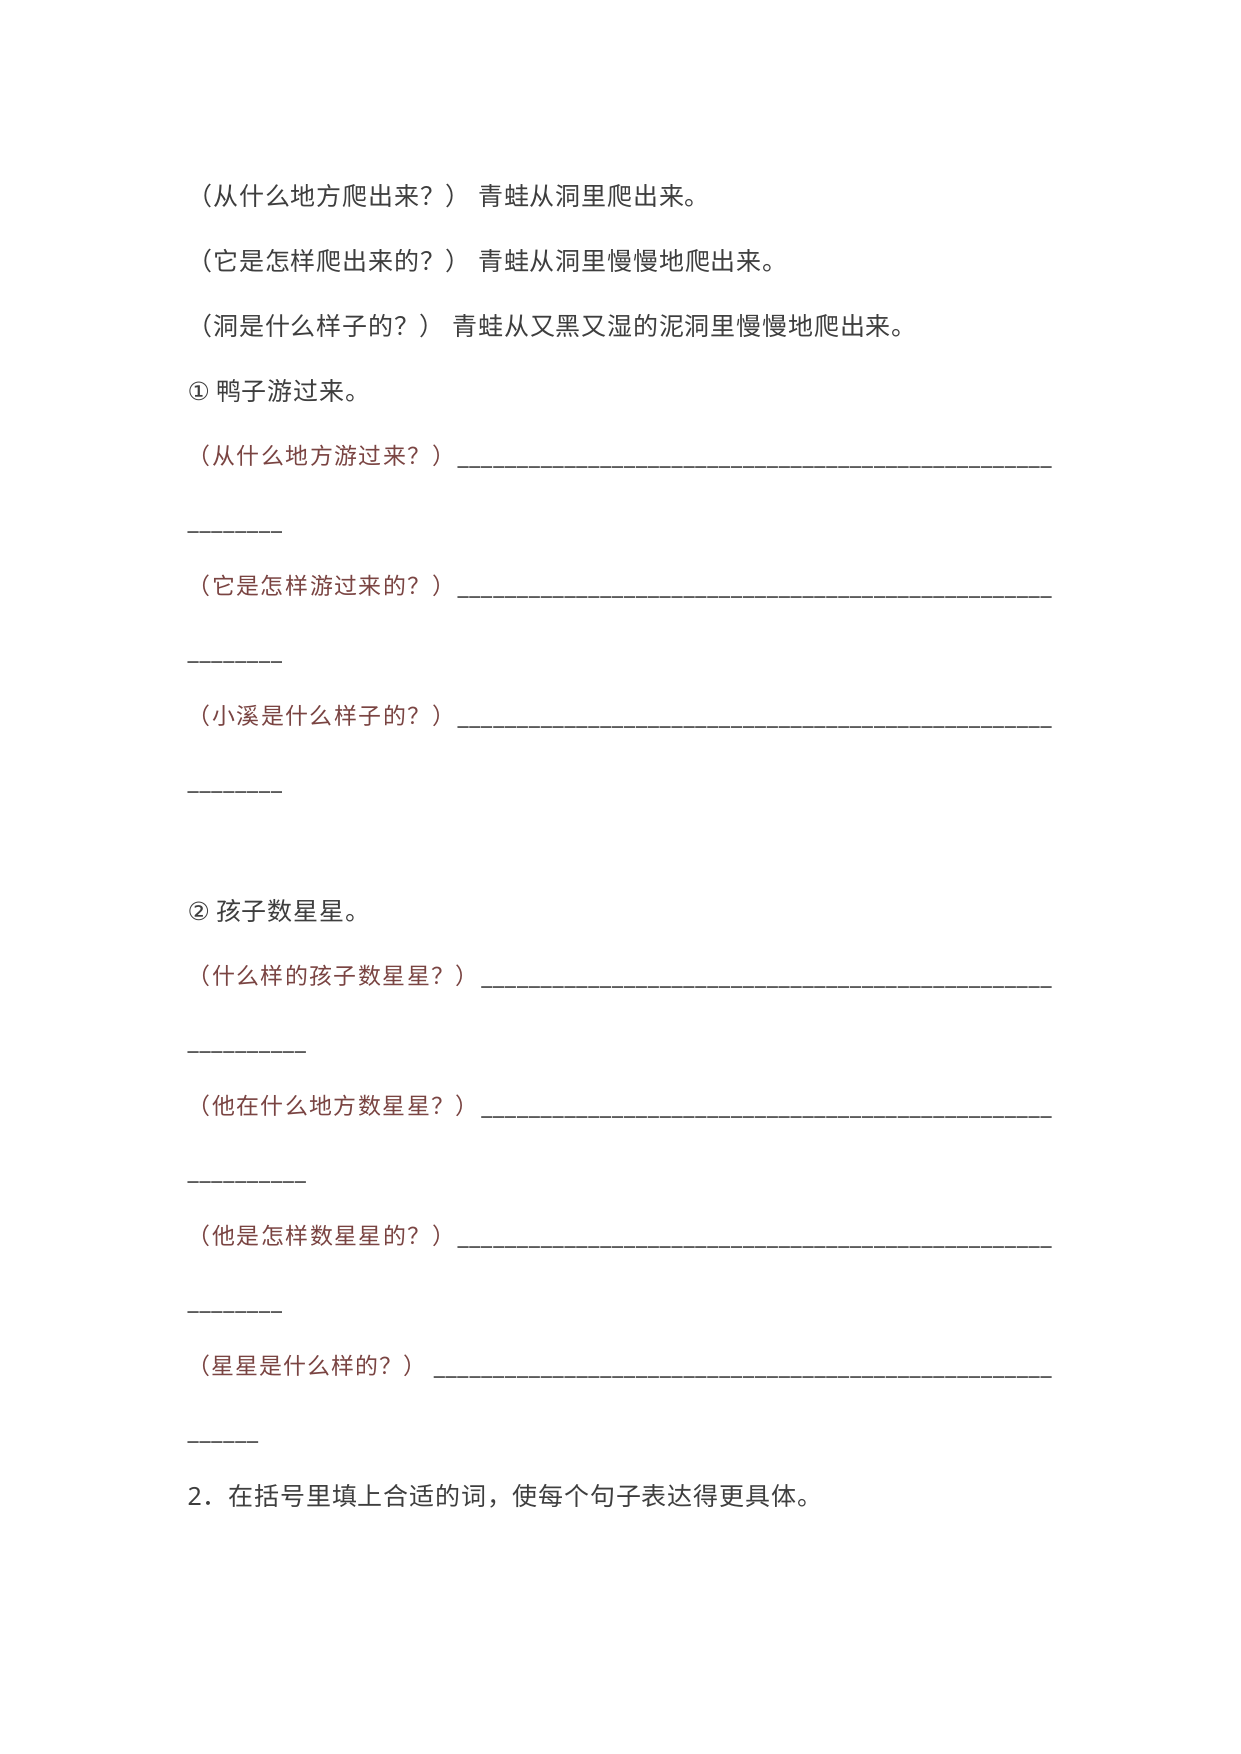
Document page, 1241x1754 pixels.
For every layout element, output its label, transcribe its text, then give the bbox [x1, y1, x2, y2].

text （洞是什么样子的？） 青蛙从又黑又湿的泥洞里慢慢地爬出来。 [187, 292, 1053, 357]
text ②孩子数星星。 [187, 877, 1053, 942]
text （它是怎样游过来的？）__________________________________________________________ [187, 552, 1053, 682]
text （从什么地方游过来？）__________________________________________________________ [187, 422, 1053, 552]
text ①鸭子游过来。 [187, 357, 1053, 422]
text （什么样的孩子数星星？）__________________________________________________________ [187, 942, 1053, 1072]
text （它是怎样爬出来的？） 青蛙从洞里慢慢地爬出来。 [187, 227, 1053, 292]
text （小溪是什么样子的？）__________________________________________________________ [187, 682, 1053, 812]
text （星星是什么样的？） __________________________________________________________ [187, 1332, 1053, 1462]
text （他是怎样数星星的？）__________________________________________________________ [187, 1202, 1053, 1332]
text （他在什么地方数星星？）__________________________________________________________ [187, 1072, 1053, 1202]
text 2．在括号里填上合适的词，使每个句子表达得更具体。 [187, 1462, 1053, 1527]
text （从什么地方爬出来？） 青蛙从洞里爬出来。 [187, 162, 1053, 227]
